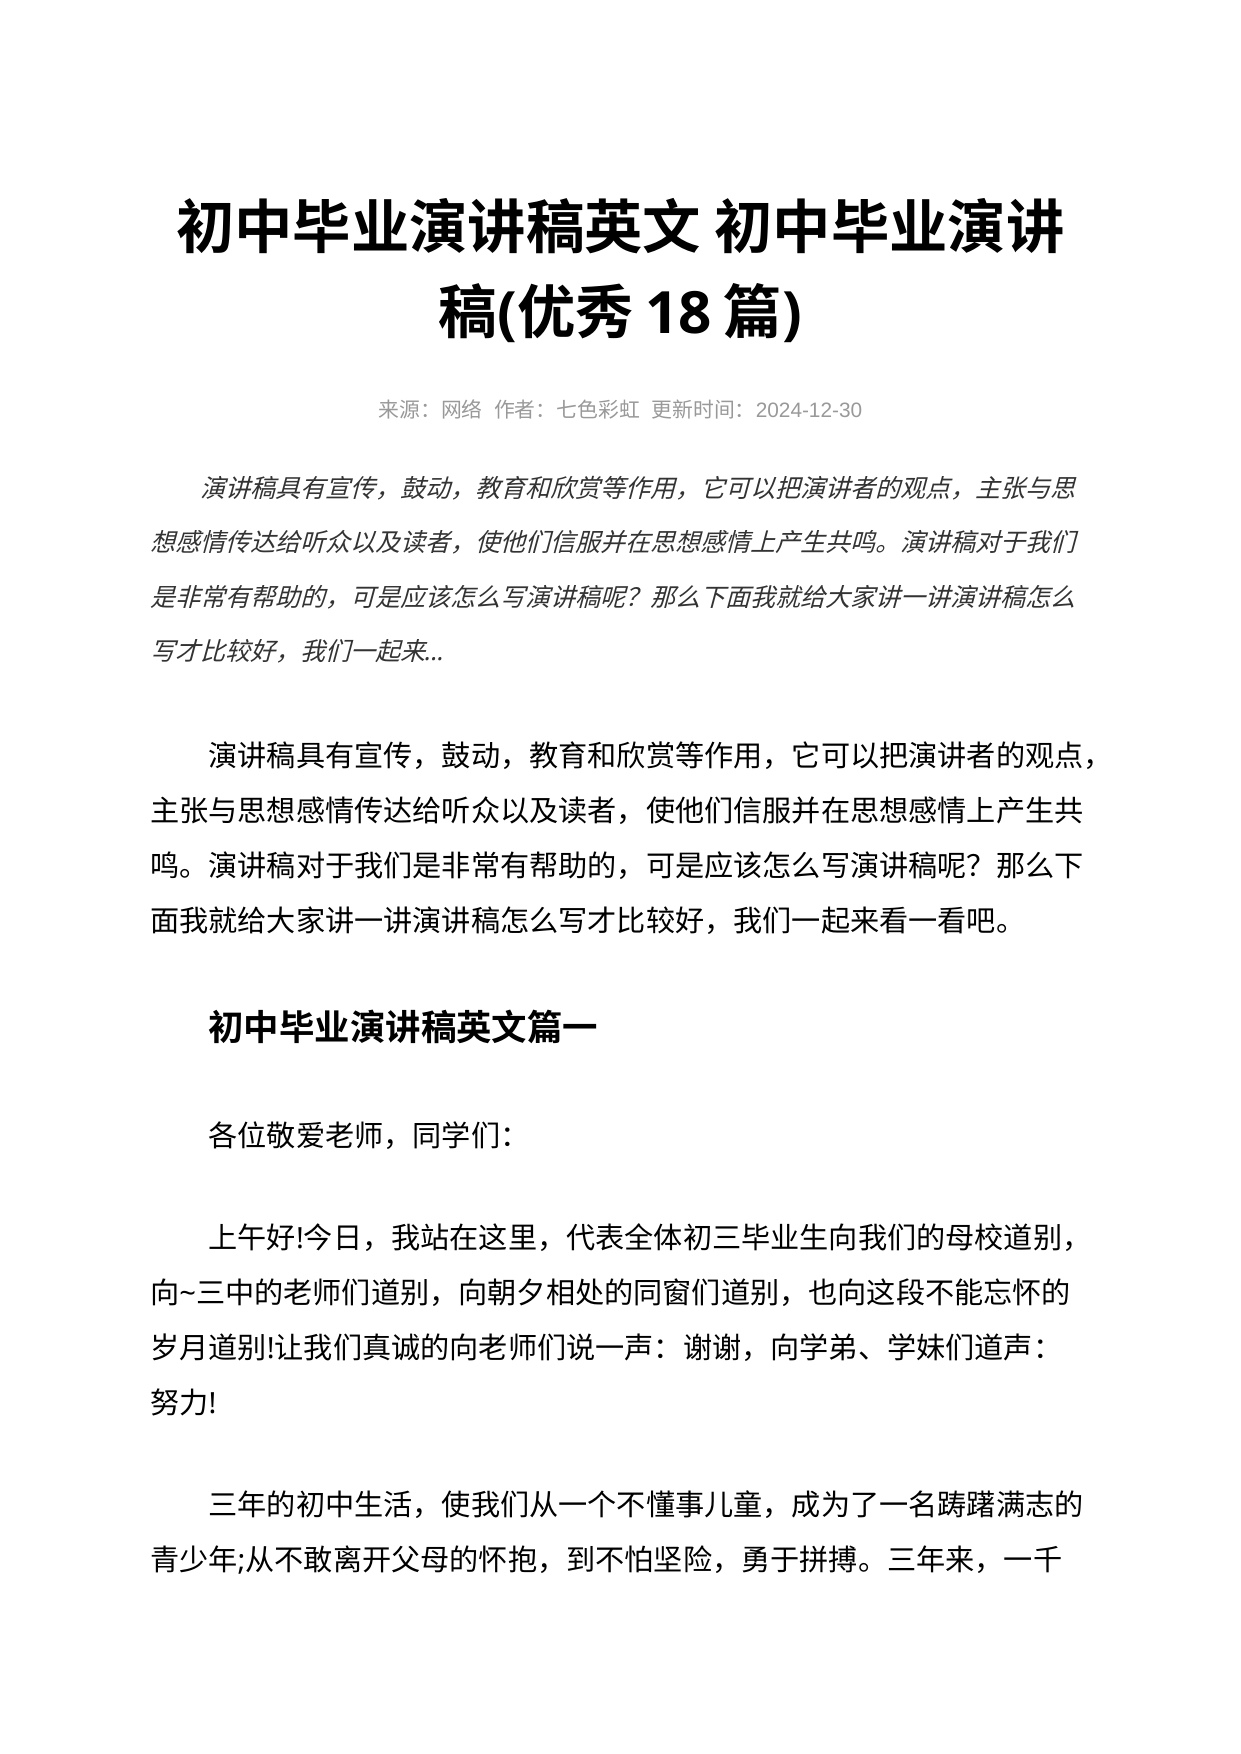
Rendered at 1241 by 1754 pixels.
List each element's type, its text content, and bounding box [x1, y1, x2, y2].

subtitle 初中毕业演讲稿英文 初中毕业演讲稿(优秀18篇) [150, 181, 1090, 351]
text 演讲稿具有宣传，鼓动，教育和欣赏等作用，它可以把演讲者的观点，主张与思想感情传达给听众以及读者，使他们信服并在思想感情上产生共鸣。演讲稿对于我们是非常有帮助的，可是应该怎么写演讲稿呢？那么下面我就给大家讲一讲演讲稿怎么写才比较好，我们一起来看一看吧。 [150, 733, 1090, 939]
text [150, 1481, 1090, 1578]
text 演讲稿具有宣传，鼓动，教育和欣赏等作用，它可以把演讲者的观点，主张与思想感情传达给听众以及读者，使他们信服并在思想感情上产生共鸣。演讲稿对于我们是非常有帮助的，可是应该怎么写演讲稿呢？那么下面我就给大家讲一讲演讲稿怎么写才比较好，我们一起来... [150, 468, 1090, 668]
text 来源：网络 作者：七色彩虹 更新时间：2024-12-30 [150, 397, 1090, 421]
text 各位敬爱老师，同学们： [150, 1112, 1090, 1155]
text 初中毕业演讲稿英文篇一 [150, 999, 1090, 1050]
text 上午好!今日，我站在这里，代表全体初三毕业生向我们的母校道别，向~三中的老师们道别，向朝夕相处的同窗们道别，也向这段不能忘怀的岁月道别!让我们真诚的向老师们说一声：谢谢，向学弟、学妹们道声：努力! [150, 1214, 1090, 1422]
